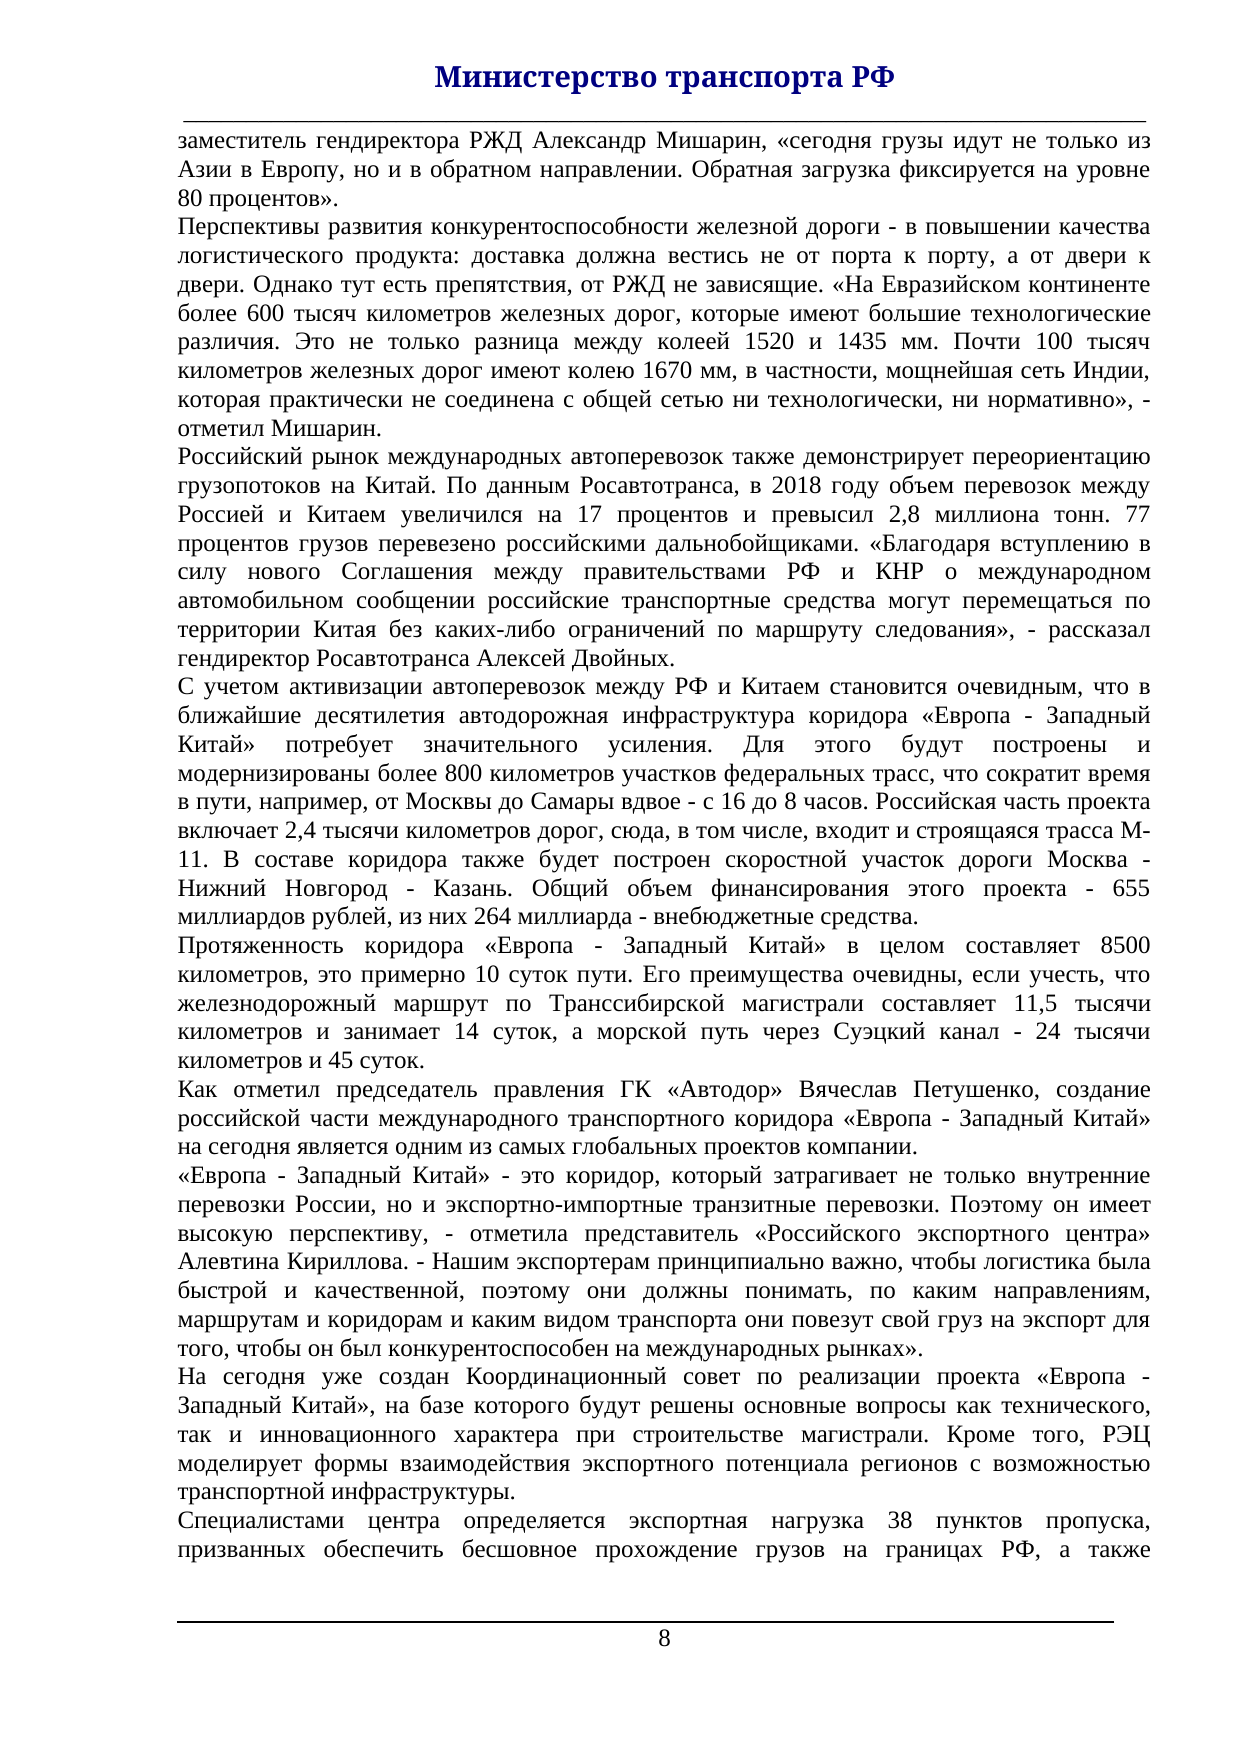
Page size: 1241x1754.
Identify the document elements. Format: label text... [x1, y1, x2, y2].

text С учетом активизации автоперевозок между РФ и Китаем становится очевидным, что в ближайшие десятилетия автодорожная инфраструктура коридора «Европа - Западный Китай» потребует значительного усиления. Для этого будут построены и модернизированы более 800 километров участков федеральных трасс, что сократит время в пути, например, от Москвы до Самары вдвое - с 16 до 8 часов. Российская часть проекта включает 2,4 тысячи километров дорог, сюда, в том числе, входит и строящаяся трасса М-11. В составе коридора также будет построен скоростной участок дороги Москва - Нижний Новгород - Казань. Общий объем финансирования этого проекта - 655 миллиардов рублей, из них 264 миллиарда - внебюджетные средства. [177, 671, 1152, 930]
text «Европа - Западный Китай» - это коридор, который затрагивает не только внутренние перевозки России, но и экспортно-импортные транзитные перевозки. Поэтому он имеет высокую перспективу, - отметила представитель «Российского экспортного центра» Алевтина Кириллова. - Нашим экспортерам принципиально важно, чтобы логистика была быстрой и качественной, поэтому они должны понимать, по каким направлениям, маршрутам и коридорам и каким видом транспорта они повезут свой груз на экспорт для того, чтобы он был конкурентоспособен на международных рынках». [177, 1160, 1152, 1361]
text Перспективы развития конкурентоспособности железной дороги - в повышении качества логистического продукта: доставка должна вестись не от порта к порту, а от двери к двери. Однако тут есть препятствия, от РЖД не зависящие. «На Евразийском континенте более 600 тысяч километров железных дорог, которые имеют большие технологические различия. Это не только разница между колеей 1520 и 1435 мм. Почти 100 тысяч километров железных дорог имеют колею 1670 мм, в частности, мощнейшая сеть Индии, которая практически не соединена с общей сетью ни технологически, ни нормативно», - отметил Мишарин. [177, 211, 1152, 441]
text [177, 1505, 1152, 1563]
text На сегодня уже создан Координационный совет по реализации проекта «Европа - Западный Китай», на базе которого будут решены основные вопросы как технического, так и инновационного характера при строительстве магистрали. Кроме того, РЭЦ моделирует формы взаимодействия экспортного потенциала регионов с возможностью транспортной инфраструктуры. [177, 1361, 1152, 1505]
text Как отметил председатель правления ГК «Автодор» Вячеслав Петушенко, создание российской части международного транспортного коридора «Европа - Западный Китай» на сегодня является одним из самых глобальных проектов компании. [177, 1074, 1152, 1160]
text Протяженность коридора «Европа - Западный Китай» в целом составляет 8500 километров, это примерно 10 суток пути. Его преимущества очевидны, если учесть, что железнодорожный маршрут по Транссибирской магистрали составляет 11,5 тысячи километров и занимает 14 суток, а морской путь через Суэцкий канал - 24 тысячи километров и 45 суток. [177, 930, 1152, 1074]
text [177, 125, 1152, 211]
text Российский рынок международных автоперевозок также демонстрирует переориентацию грузопотоков на Китай. По данным Росавтотранса, в 2018 году объем перевозок между Россией и Китаем увеличился на 17 процентов и превысил 2,8 миллиона тонн. 77 процентов грузов перевезено российскими дальнобойщиками. «Благодаря вступлению в силу нового Соглашения между правительствами РФ и КНР о международном автомобильном сообщении российские транспортные средства могут перемещаться по территории Китая без каких-либо ограничений по маршруту следования», - рассказал гендиректор Росавтотранса Алексей Двойных. [177, 441, 1152, 671]
